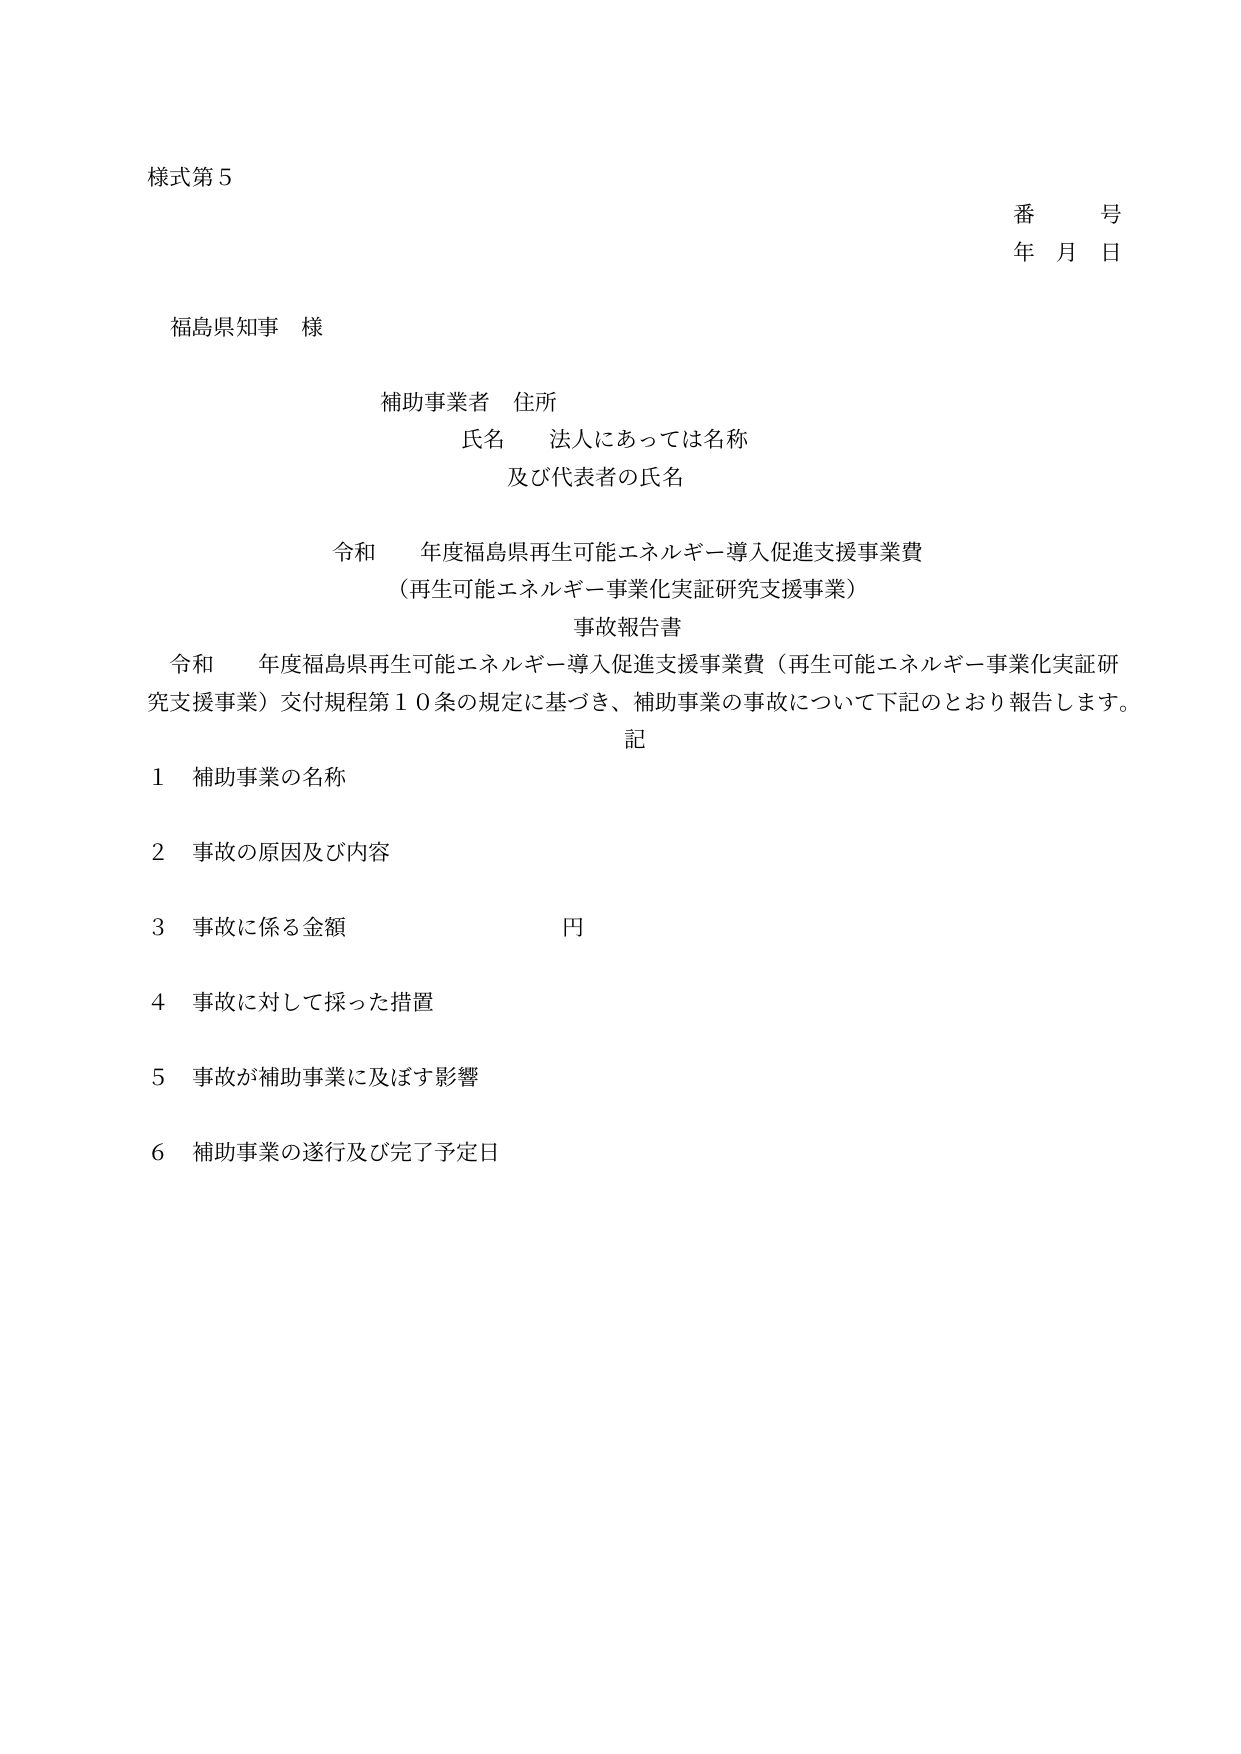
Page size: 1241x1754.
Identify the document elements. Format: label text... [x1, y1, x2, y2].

text ５ 事故が補助事業に及ぼす影響 [148, 1057, 1122, 1094]
text ３ 事故に係る金額 円 [148, 907, 1122, 944]
text １ 補助事業の名称 [148, 757, 1122, 794]
text 記 [148, 719, 1122, 757]
text ６ 補助事業の遂行及び完了予定日 [148, 1132, 1122, 1169]
text 福島県知事 様 [148, 307, 1122, 344]
text 及び代表者の氏名 [148, 457, 1122, 494]
text 補助事業者 住所 [148, 382, 1122, 419]
text 令和 年度福島県再生可能エネルギー導入促進支援事業費 [133, 532, 1122, 569]
text 年 月 日 [148, 232, 1122, 269]
text 令和 年度福島県再生可能エネルギー導入促進支援事業費（再生可能エネルギー事業化実証研究支援事業）交付規程第１０条の規定に基づき、補助事業の事故について下記のとおり報告します。 [148, 644, 1122, 719]
text （再生可能エネルギー事業化実証研究支援事業） [133, 569, 1122, 607]
text 番 号 [148, 194, 1122, 232]
text 氏名 法人にあっては名称 [148, 419, 1122, 457]
text ２ 事故の原因及び内容 [148, 832, 1122, 869]
text ４ 事故に対して採った措置 [148, 982, 1122, 1019]
text 様式第５ [148, 157, 1122, 194]
text 事故報告書 [133, 607, 1122, 644]
